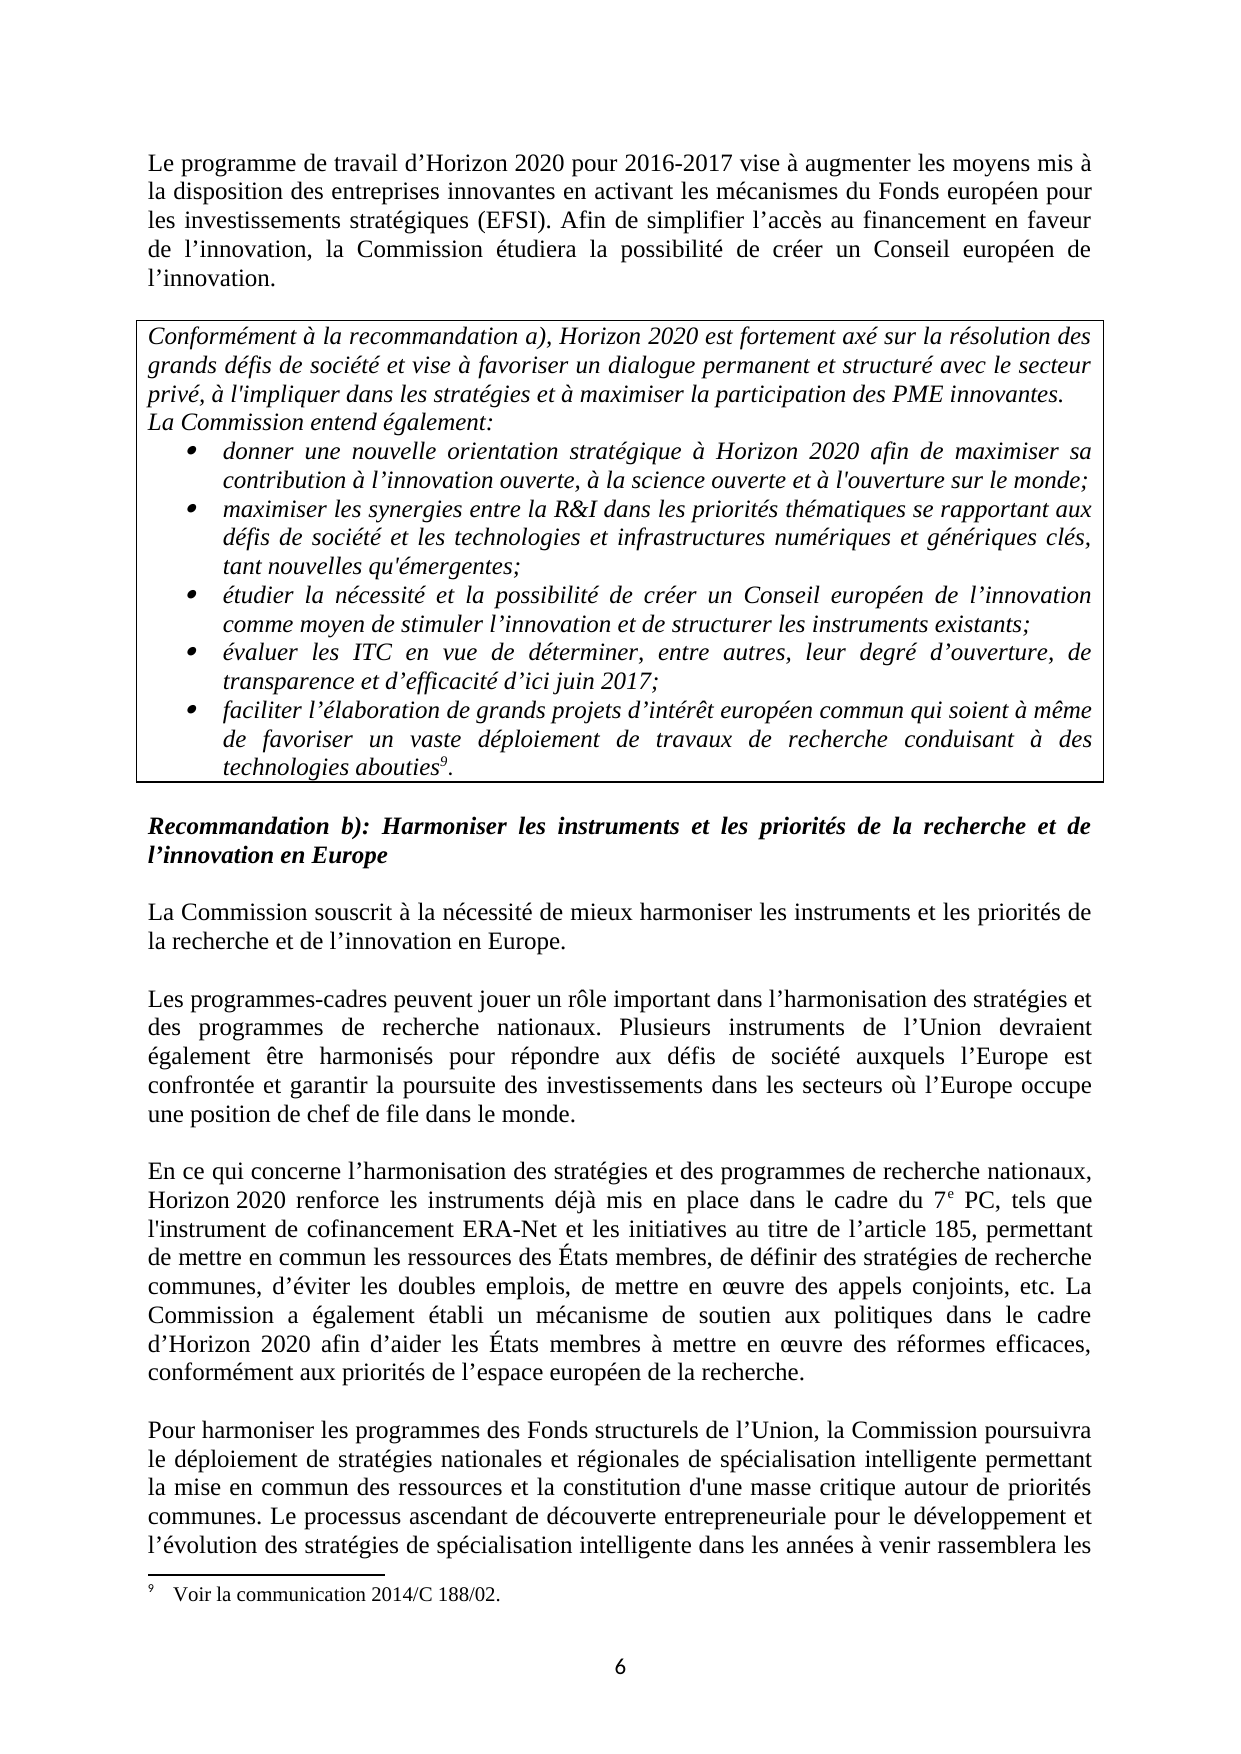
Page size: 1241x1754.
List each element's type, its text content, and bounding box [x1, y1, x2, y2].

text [148, 1415, 1093, 1559]
text Recommandation b): Harmoniser les instruments et les priorités de la recherche et de l’innovation en Europe [148, 811, 1093, 869]
table_header Conformément à la recommandation a), Horizon 2020 est fortement axé sur la résolution des grands défis de société et vise à favoriser un dialogue permanent et structuré avec le secteur privé, à l'impliquer dans les stratégies et à maximiser la participation des PME innovantes. La Commission entend également: donner une nouvelle orientation stratégique à Horizon 2020 afin de maximiser sa contribution à l’innovation ouverte, à la science ouverte et à l'ouverture sur le monde; maximiser les synergies entre la R&I dans les priorités thématiques se rapportant aux défis de société et les technologies et infrastructures numériques et génériques clés, tant nouvelles qu'émergentes; étudier la nécessité et la possibilité de créer un Conseil européen de l’innovation comme moyen de stimuler l’innovation et de structurer les instruments existants; évaluer les ITC en vue de déterminer, entre autres, leur degré d’ouverture, de transparence et d’efficacité d’ici juin 2017; faciliter l’élaboration de grands projets d’intérêt européen commun qui soient à même de favoriser un vaste déploiement de travaux de recherche conduisant à des technologies abouties. [137, 321, 1103, 781]
text La Commission souscrit à la nécessité de mieux harmoniser les instruments et les priorités de la recherche et de l’innovation en Europe. [148, 897, 1093, 955]
text Le programme de travail d’Horizon 2020 pour 2016-2017 vise à augmenter les moyens mis à la disposition des entreprises innovantes en activant les mécanismes du Fonds européen pour les investissements stratégiques (EFSI). Afin de simplifier l’accès au financement en faveur de l’innovation, la Commission étudiera la possibilité de créer un Conseil européen de l’innovation. [148, 148, 1093, 291]
text En ce qui concerne l’harmonisation des stratégies et des programmes de recherche nationaux, Horizon 2020 renforce les instruments déjà mis en place dans le cadre du 7e PC, tels que l'instrument de cofinancement ERA-Net et les initiatives au titre de l’article 185, permettant de mettre en commun les ressources des États membres, de définir des stratégies de recherche communes, d’éviter les doubles emplois, de mettre en œuvre des appels conjoints, etc. La Commission a également établi un mécanisme de soutien aux politiques dans le cadre d’Horizon 2020 afin d’aider les États membres à mettre en œuvre des réformes efficaces, conformément aux priorités de l’espace européen de la recherche. [148, 1156, 1093, 1386]
text Les programmes-cadres peuvent jouer un rôle important dans l’harmonisation des stratégies et des programmes de recherche nationaux. Plusieurs instruments de l’Union devraient également être harmonisés pour répondre aux défis de société auxquels l’Europe est confrontée et garantir la poursuite des investissements dans les secteurs où l’Europe occupe une position de chef de file dans le monde. [148, 984, 1093, 1127]
